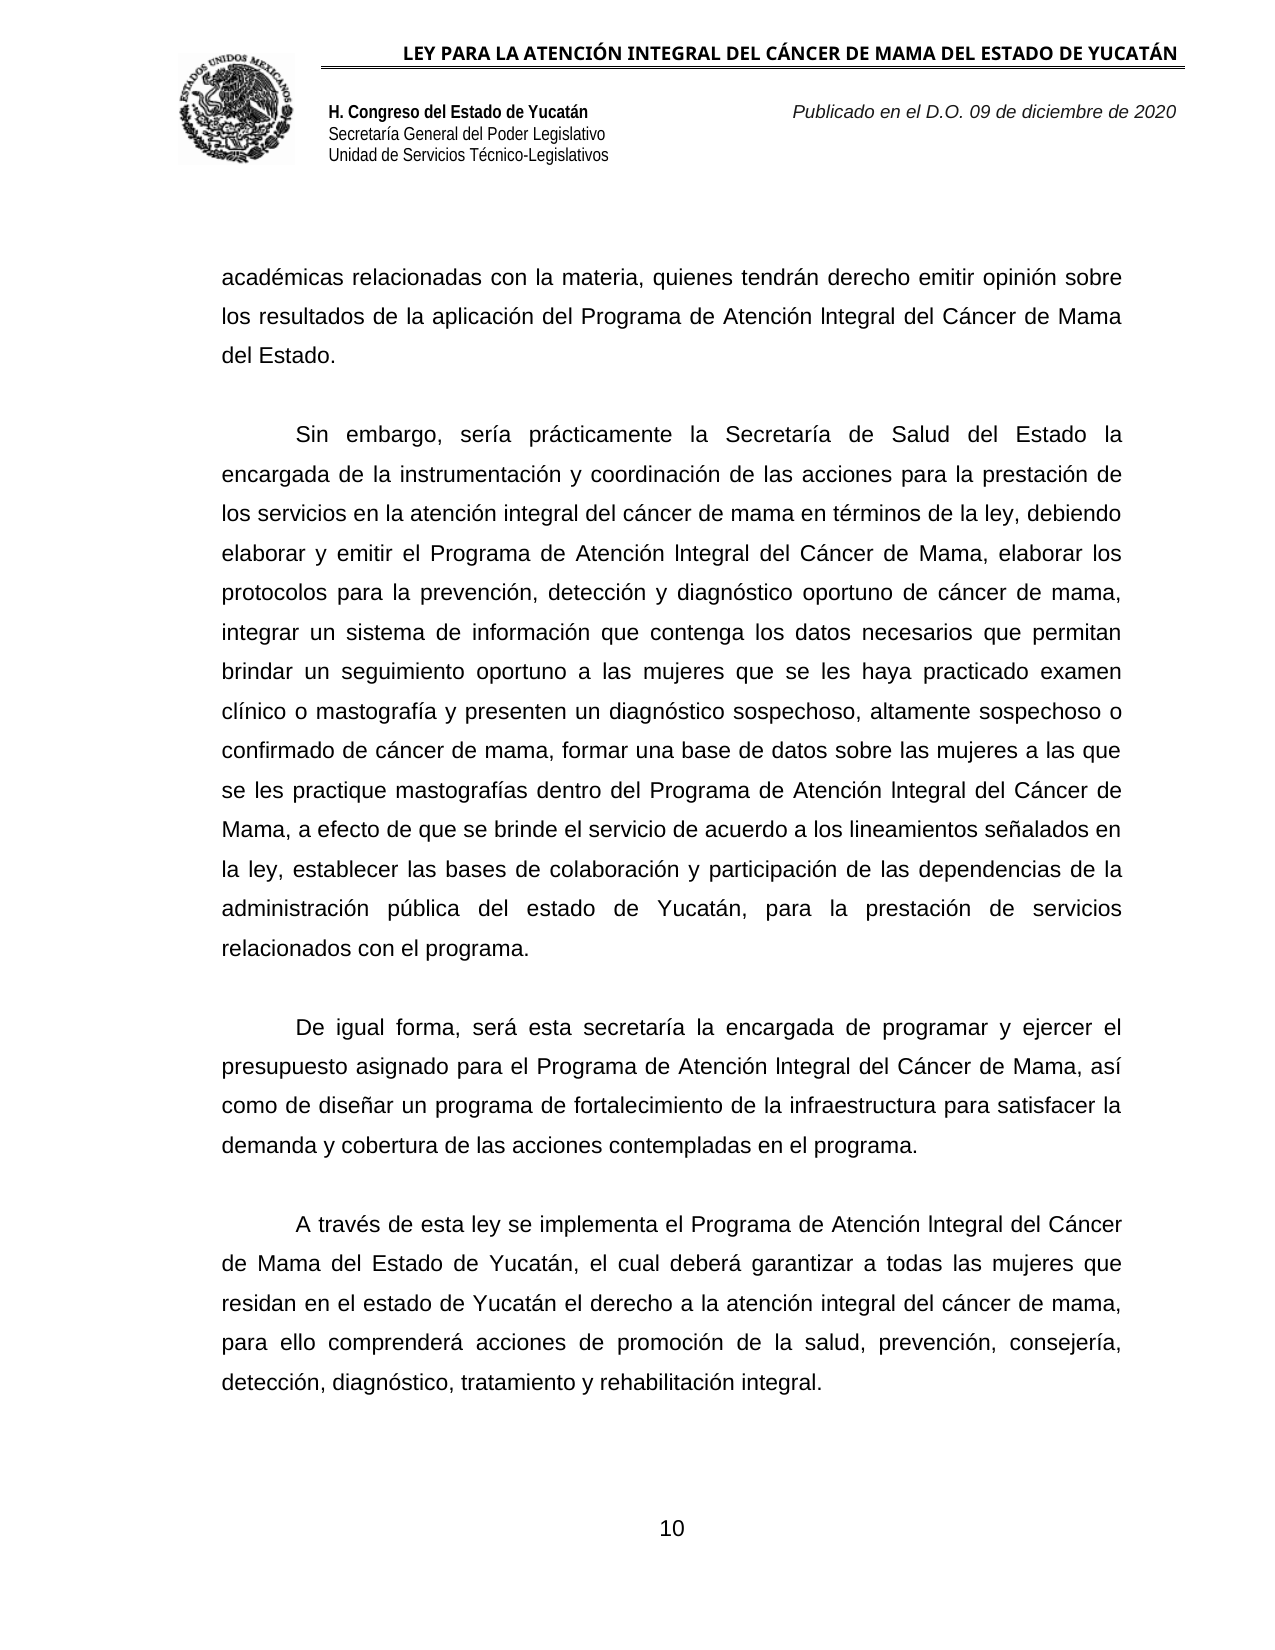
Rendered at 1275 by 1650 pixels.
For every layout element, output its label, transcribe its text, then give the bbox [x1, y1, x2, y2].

text Sin embargo, sería prácticamente la Secretaría de Salud del Estado la encargada de la instrumentación y coordinación de las acciones para la prestación de los servicios en la atención integral del cáncer de mama en términos de la ley, debiendo elaborar y emitir el Programa de Atención lntegral del Cáncer de Mama, elaborar los protocolos para la prevención, detección y diagnóstico oportuno de cáncer de mama, integrar un sistema de información que contenga los datos necesarios que permitan brindar un seguimiento oportuno a las mujeres que se les haya practicado examen clínico o mastografía y presenten un diagnóstico sospechoso, altamente sospechoso o confirmado de cáncer de mama, formar una base de datos sobre las mujeres a las que se les practique mastografías dentro del Programa de Atención lntegral del Cáncer de Mama, a efecto de que se brinde el servicio de acuerdo a los lineamientos señalados en la ley, establecer las bases de colaboración y participación de las dependencias de la administración pública del estado de Yucatán, para la prestación de servicios relacionados con el programa. [221, 421, 1123, 961]
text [221, 263, 1123, 369]
text De igual forma, será esta secretaría la encargada de programar y ejercer el presupuesto asignado para el Programa de Atención lntegral del Cáncer de Mama, así como de diseñar un programa de fortalecimiento de la infraestructura para satisfacer la demanda y cobertura de las acciones contempladas en el programa. [221, 1013, 1123, 1158]
text A través de esta ley se implementa el Programa de Atención lntegral del Cáncer de Mama del Estado de Yucatán, el cual deberá garantizar a todas las mujeres que residan en el estado de Yucatán el derecho a la atención integral del cáncer de mama, para ello comprenderá acciones de promoción de la salud, prevención, consejería, detección, diagnóstico, tratamiento y rehabilitación integral. [221, 1211, 1123, 1395]
